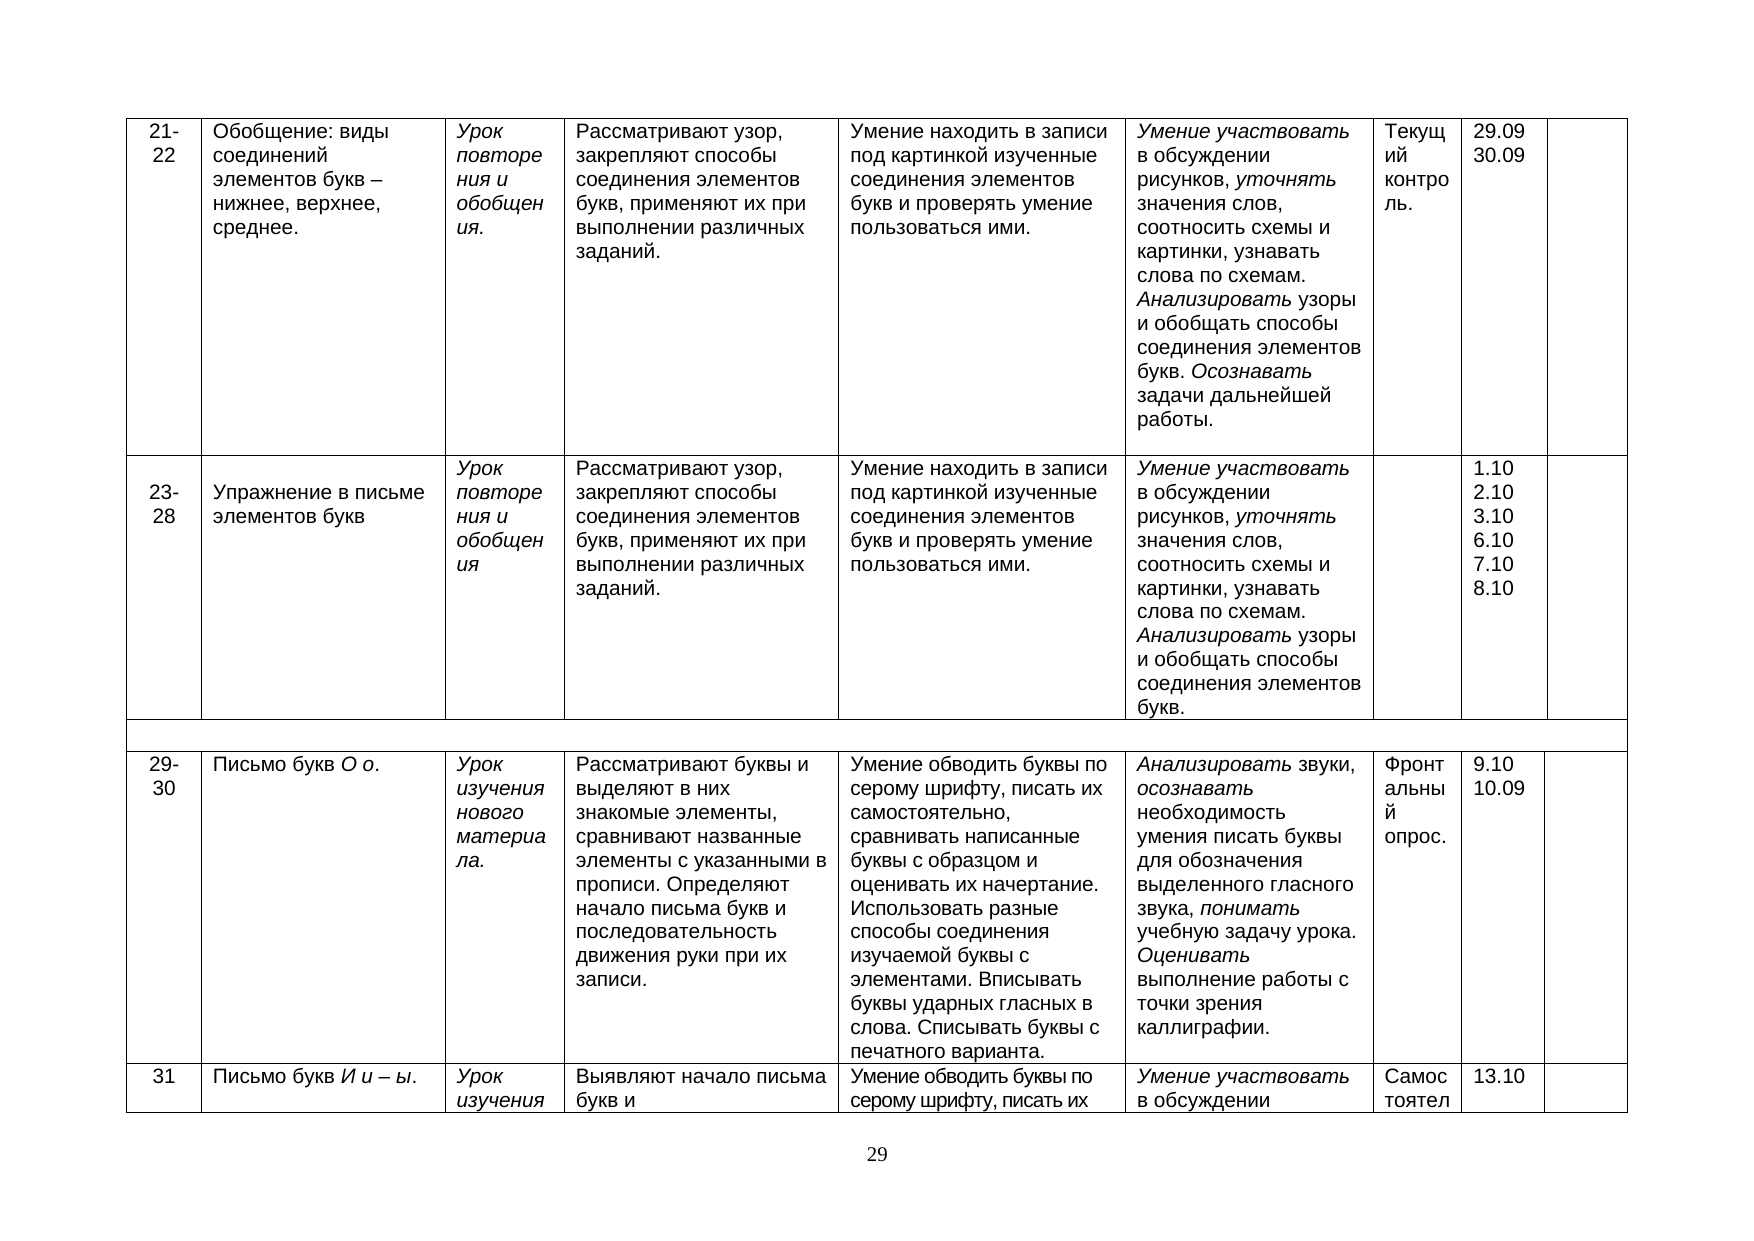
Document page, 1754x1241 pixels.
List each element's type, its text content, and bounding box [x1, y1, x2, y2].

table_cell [446, 1064, 564, 1112]
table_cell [839, 1064, 1125, 1112]
table_cell 29.09 30.09 [1462, 119, 1547, 454]
table_cell Письмо букв О о. [202, 752, 445, 1063]
table_cell Текущий контроль. [1374, 119, 1461, 454]
table_cell Умение участвовать в обсуждении рисунков, уточнять значения слов, соотносить схемы и картинки, узнавать слова по схемам. Анализировать узоры и обобщать способы соединения элементов букв. Осознавать задачи дальнейшей работы. [1126, 119, 1373, 454]
table_cell [1548, 456, 1627, 719]
table_cell 21-22 [127, 119, 201, 454]
table_cell 31 [127, 1064, 201, 1112]
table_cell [1126, 1064, 1373, 1112]
table_cell 13.10 [1462, 1064, 1544, 1112]
table_cell 29-30 [127, 752, 201, 1063]
table_cell Анализировать звуки, осознавать необходимость умения писать буквы для обозначения выделенного гласного звука, понимать учебную задачу урока. Оценивать выполнение работы с точки зрения каллиграфии. [1126, 752, 1373, 1063]
table_cell Рассматривают узор, закрепляют способы соединения элементов букв, применяют их при выполнении различных заданий. [565, 456, 838, 719]
table_cell Упражнение в письме элементов букв [202, 456, 445, 719]
table_cell Умение обводить буквы по серому шрифту, писать их самостоятельно, сравнивать написанные буквы с образцом и оценивать их начертание. Использовать разные способы соединения изучаемой буквы с элементами. Вписывать буквы ударных гласных в слова. Списывать буквы с печатного варианта. [839, 752, 1125, 1063]
table_cell 23-28 [127, 456, 201, 719]
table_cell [202, 1064, 445, 1112]
table_cell [1545, 752, 1627, 1063]
table_cell Рассматривают буквы и выделяют в них знакомые элементы, сравнивают названные элементы с указанными в прописи. Определяют начало письма букв и последовательность движения руки при их записи. [565, 752, 838, 1063]
table_cell Обобщение: виды соединений элементов букв – нижнее, верхнее, среднее. [202, 119, 445, 454]
table_cell [1548, 119, 1627, 454]
table_cell Умение участвовать в обсуждении рисунков, уточнять значения слов, соотносить схемы и картинки, узнавать слова по схемам. Анализировать узоры и обобщать способы соединения элементов букв. [1126, 456, 1373, 719]
table_cell Умение находить в записи под картинкой изученные соединения элементов букв и проверять умение пользоваться ими. [839, 119, 1125, 454]
table_cell Урок изучения нового материала. [446, 752, 564, 1063]
table_cell 1.10 2.10 3.10 6.10 7.10 8.10 [1462, 456, 1547, 719]
table_cell 9.10 10.09 [1462, 752, 1544, 1063]
table_cell [1545, 1064, 1627, 1112]
table_cell Урок повторения и обобщения [446, 456, 564, 719]
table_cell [565, 1064, 838, 1112]
table_cell [1374, 456, 1461, 719]
table_cell Фронтальный опрос. [1374, 752, 1461, 1063]
table_cell Урок повторения и обобщения. [446, 119, 564, 454]
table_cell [1374, 1064, 1461, 1112]
table_cell Рассматривают узор, закрепляют способы соединения элементов букв, применяют их при выполнении различных заданий. [565, 119, 838, 454]
table_cell Умение находить в записи под картинкой изученные соединения элементов букв и проверять умение пользоваться ими. [839, 456, 1125, 719]
table_cell [127, 720, 1627, 751]
